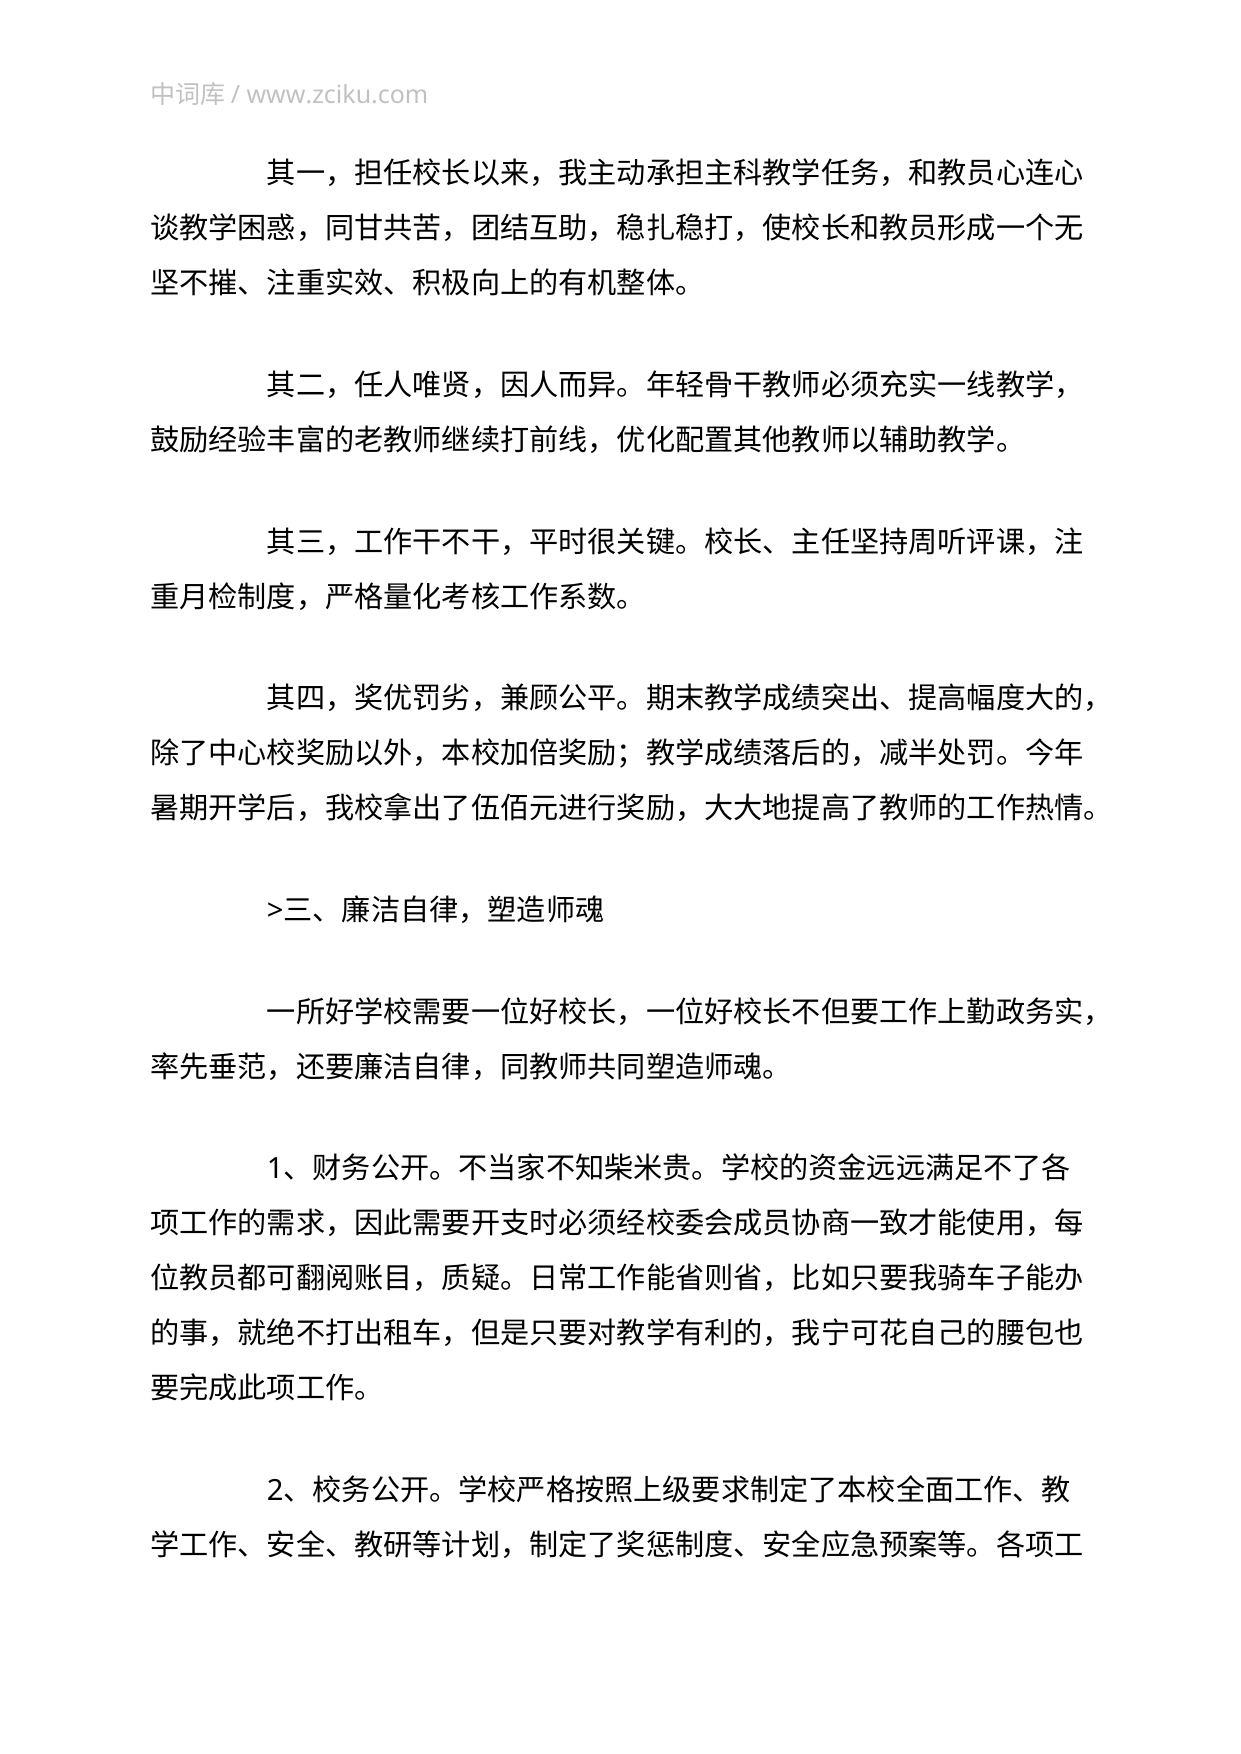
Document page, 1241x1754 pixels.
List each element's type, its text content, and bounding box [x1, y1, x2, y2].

text >三、廉洁自律，塑造师魂 [150, 886, 1090, 929]
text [150, 1467, 1090, 1564]
text 1、财务公开。不当家不知柴米贵。学校的资金远远满足不了各项工作的需求，因此需要开支时必须经校委会成员协商一致才能使用，每位教员都可翻阅账目，质疑。日常工作能省则省，比如只要我骑车子能办的事，就绝不打出租车，但是只要对教学有利的，我宁可花自己的腰包也要完成此项工作。 [150, 1145, 1090, 1407]
text 其三，工作干不干，平时很关键。校长、主任坚持周听评课，注重月检制度，严格量化考核工作系数。 [150, 518, 1090, 615]
text 其一，担任校长以来，我主动承担主科教学任务，和教员心连心谈教学困惑，同甘共苦，团结互助，稳扎稳打，使校长和教员形成一个无坚不摧、注重实效、积极向上的有机整体。 [150, 150, 1090, 302]
text 其四，奖优罚劣，兼顾公平。期末教学成绩突出、提高幅度大的，除了中心校奖励以外，本校加倍奖励；教学成绩落后的，减半处罚。今年暑期开学后，我校拿出了伍佰元进行奖励，大大地提高了教师的工作热情。 [150, 675, 1090, 827]
text 一所好学校需要一位好校长，一位好校长不但要工作上勤政务实，率先垂范，还要廉洁自律，同教师共同塑造师魂。 [150, 988, 1090, 1086]
text 其二，任人唯贤，因人而异。年轻骨干教师必须充实一线教学，鼓励经验丰富的老教师继续打前线，优化配置其他教师以辅助教学。 [150, 362, 1090, 459]
